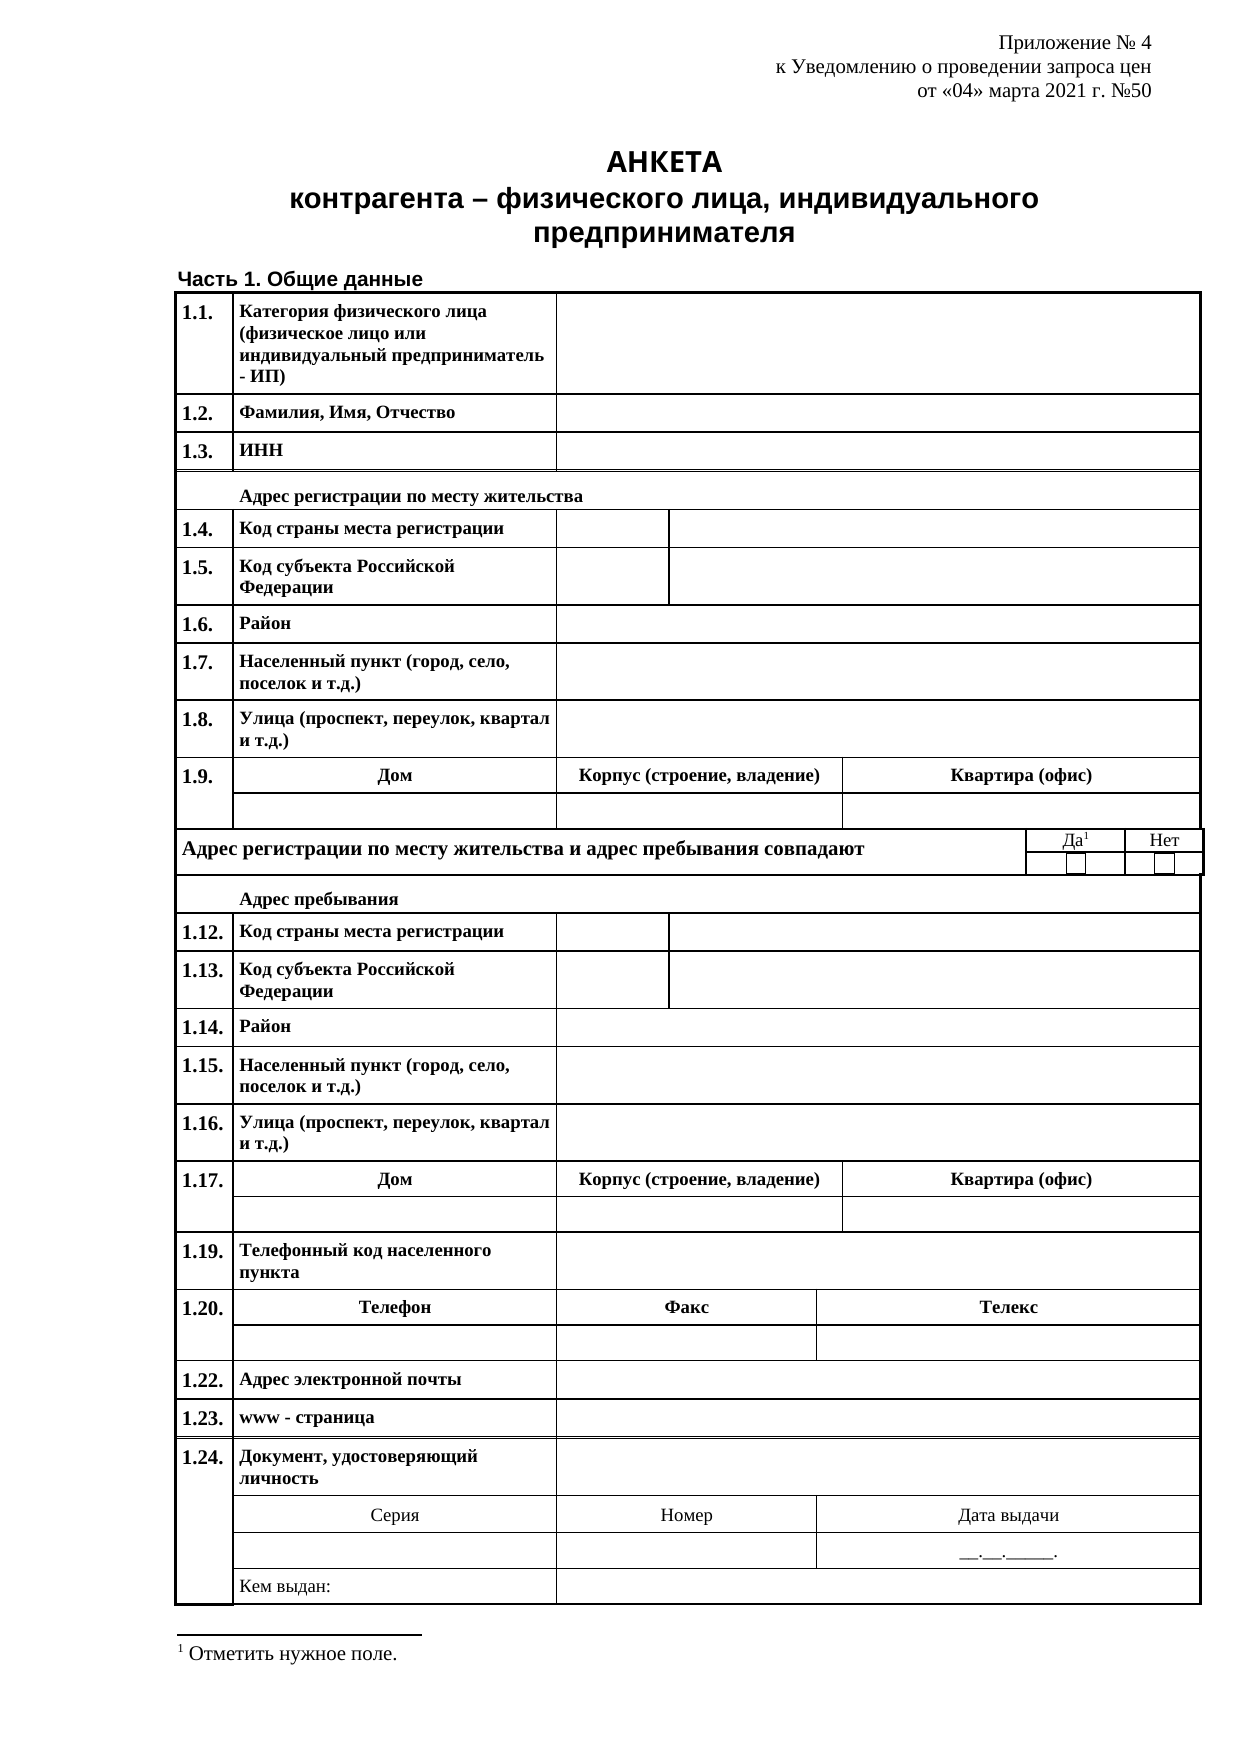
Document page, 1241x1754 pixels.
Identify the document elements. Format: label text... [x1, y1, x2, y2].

table_cell Дом [234, 1162, 556, 1196]
table_cell [177, 1400, 232, 1436]
table_cell Корпус (строение, владение) [557, 1162, 842, 1196]
table_cell [177, 510, 232, 547]
table_cell [177, 914, 232, 950]
table_header [177, 294, 232, 393]
table_cell [557, 433, 1199, 469]
table_cell [177, 758, 232, 828]
table_cell Код страны места регистрации [234, 914, 556, 950]
table_cell [557, 1326, 816, 1360]
table_cell [1175, 853, 1202, 874]
table_cell Населенный пункт (город, село, поселок и т.д.) [234, 1047, 556, 1103]
table_cell [670, 914, 1199, 950]
table_cell Дата выдачи [817, 1496, 1199, 1532]
table_header [557, 294, 1199, 393]
table_cell [557, 1569, 1199, 1603]
table_cell [177, 1162, 232, 1231]
table_cell Дом [234, 758, 556, 792]
table_cell Номер [557, 1496, 816, 1532]
table_cell [234, 1326, 556, 1360]
table_cell Телефон [234, 1290, 556, 1324]
text Приложение № 4 [177, 29, 1152, 54]
table_cell Серия [234, 1496, 556, 1532]
table_cell [557, 876, 1199, 912]
table_cell Да [1027, 830, 1124, 851]
table_cell [177, 876, 233, 912]
table_cell Улица (проспект, переулок, квартал и т.д.) [234, 701, 556, 757]
table_cell [177, 644, 232, 699]
table_cell Адрес регистрации по месту жительства [233, 472, 1199, 509]
table_cell [557, 1439, 1199, 1495]
text Часть 1. Общие данные [177, 267, 1152, 291]
table_cell [557, 548, 668, 604]
table_cell www - страница [234, 1400, 556, 1436]
table_cell [843, 1197, 1199, 1231]
table_cell Квартира (офис) [843, 758, 1199, 792]
table_cell [177, 472, 233, 509]
table_cell Код субъекта Российской Федерации [234, 548, 556, 604]
table_cell Фамилия, Имя, Отчество [234, 395, 556, 431]
table_cell [557, 952, 668, 1007]
table_cell [670, 510, 1199, 547]
table_cell [1067, 854, 1085, 873]
table_cell [557, 1361, 1199, 1398]
table_cell [557, 1105, 1199, 1160]
table_cell [557, 644, 1199, 699]
table_cell Улица (проспект, переулок, квартал и т.д.) [234, 1105, 556, 1160]
table_cell [177, 1439, 232, 1603]
text от «04» марта 2021 г. №50 [177, 78, 1152, 102]
table_cell [1086, 853, 1124, 874]
table_cell Кем выдан: [234, 1569, 556, 1603]
table_cell [177, 1009, 232, 1046]
table_cell [177, 606, 232, 642]
text АНКЕТА [177, 141, 1152, 181]
table_cell [177, 1233, 232, 1288]
table_cell Квартира (офис) [843, 1162, 1199, 1196]
table_cell [557, 914, 668, 950]
table_cell [1027, 853, 1066, 874]
table_cell [557, 1047, 1199, 1103]
table_cell ИНН [234, 433, 556, 469]
table_cell Населенный пункт (город, село, поселок и т.д.) [234, 644, 556, 699]
table_cell [557, 701, 1199, 757]
table_cell Факс [557, 1290, 816, 1324]
table_cell [843, 794, 1199, 828]
table_header Категория физического лица (физическое лицо или индивидуальный предприниматель - ИП) [234, 294, 556, 393]
table_cell [557, 606, 1199, 642]
table_cell [177, 701, 232, 757]
table_cell Код субъекта Российской Федерации [234, 952, 556, 1007]
table_cell [557, 1400, 1199, 1436]
table_cell [234, 794, 556, 828]
table_cell [670, 548, 1199, 604]
table_cell [234, 1197, 556, 1231]
table_cell [557, 395, 1199, 431]
table_cell Адрес пребывания [233, 876, 557, 912]
table_cell Район [234, 606, 556, 642]
table_cell Адрес регистрации по месту жительства и адрес пребывания совпадают [177, 830, 1025, 874]
table_cell [234, 1533, 556, 1567]
table_cell Нет [1126, 830, 1202, 851]
table_cell [177, 1105, 232, 1160]
table_cell [177, 548, 232, 604]
table_cell [817, 1326, 1199, 1360]
table_cell [557, 510, 668, 547]
table_cell [1155, 854, 1174, 873]
table_cell [557, 1197, 842, 1231]
table_cell [177, 395, 232, 431]
table_cell Телефонный код населенного пункта [234, 1233, 556, 1288]
table_cell [177, 952, 232, 1007]
table_cell [177, 1361, 232, 1398]
text к Уведомлению о проведении запроса цен [177, 54, 1152, 78]
table_cell [177, 433, 232, 469]
table_cell __.__._____. [817, 1533, 1199, 1567]
text контрагента – физического лица, индивидуального предпринимателя [177, 181, 1152, 248]
table_cell [557, 1533, 816, 1567]
table_cell Телекс [817, 1290, 1199, 1324]
table_cell [557, 794, 842, 828]
table_cell [557, 1233, 1199, 1288]
table_cell Район [234, 1009, 556, 1046]
table_cell [670, 952, 1199, 1007]
table_cell [557, 1009, 1199, 1046]
table_cell Код страны места регистрации [234, 510, 556, 547]
table_cell Адрес электронной почты [234, 1361, 556, 1398]
table_cell Корпус (строение, владение) [557, 758, 842, 792]
table_cell [1126, 853, 1154, 874]
table_cell Документ, удостоверяющий личность [234, 1439, 556, 1495]
table_cell [177, 1047, 232, 1103]
table_cell [177, 1290, 232, 1360]
